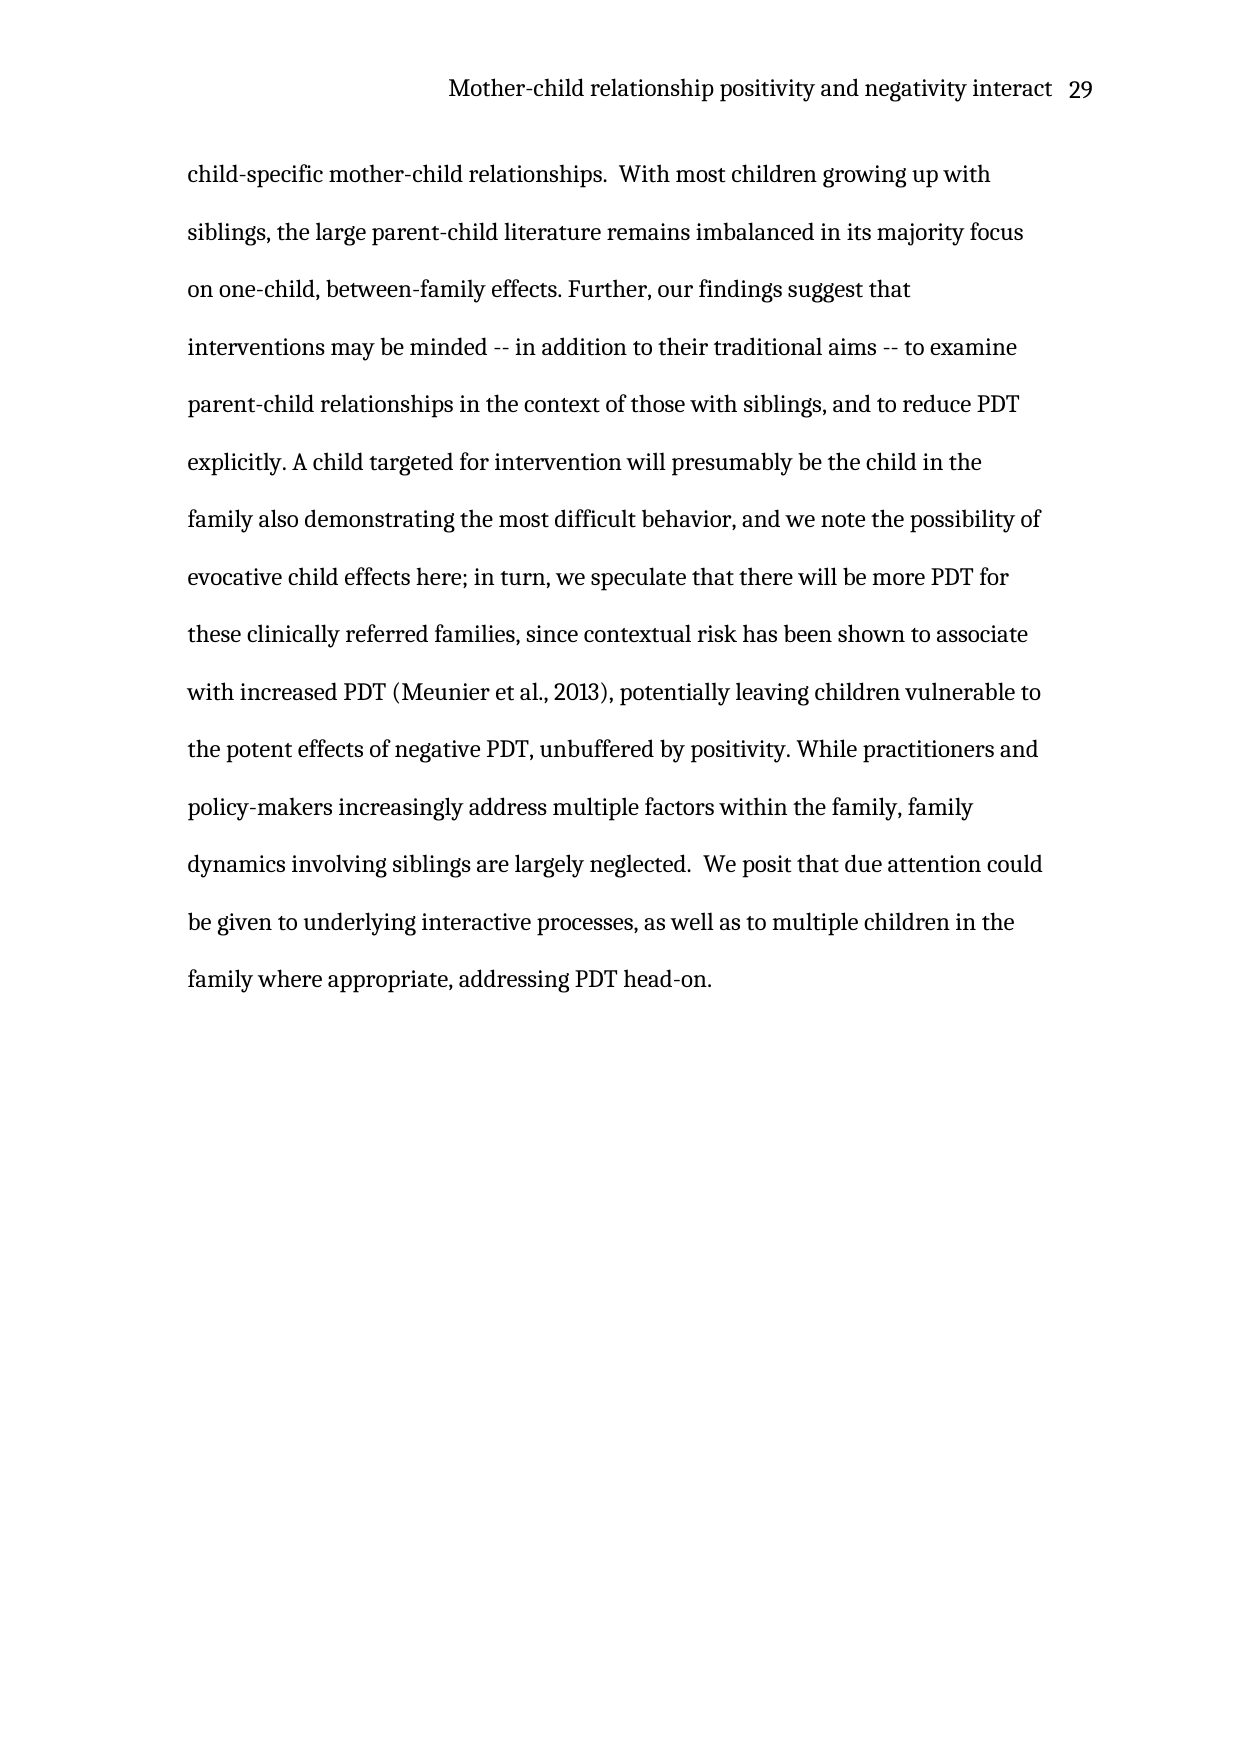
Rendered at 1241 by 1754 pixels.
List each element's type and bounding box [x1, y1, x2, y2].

text [187, 160, 1053, 994]
